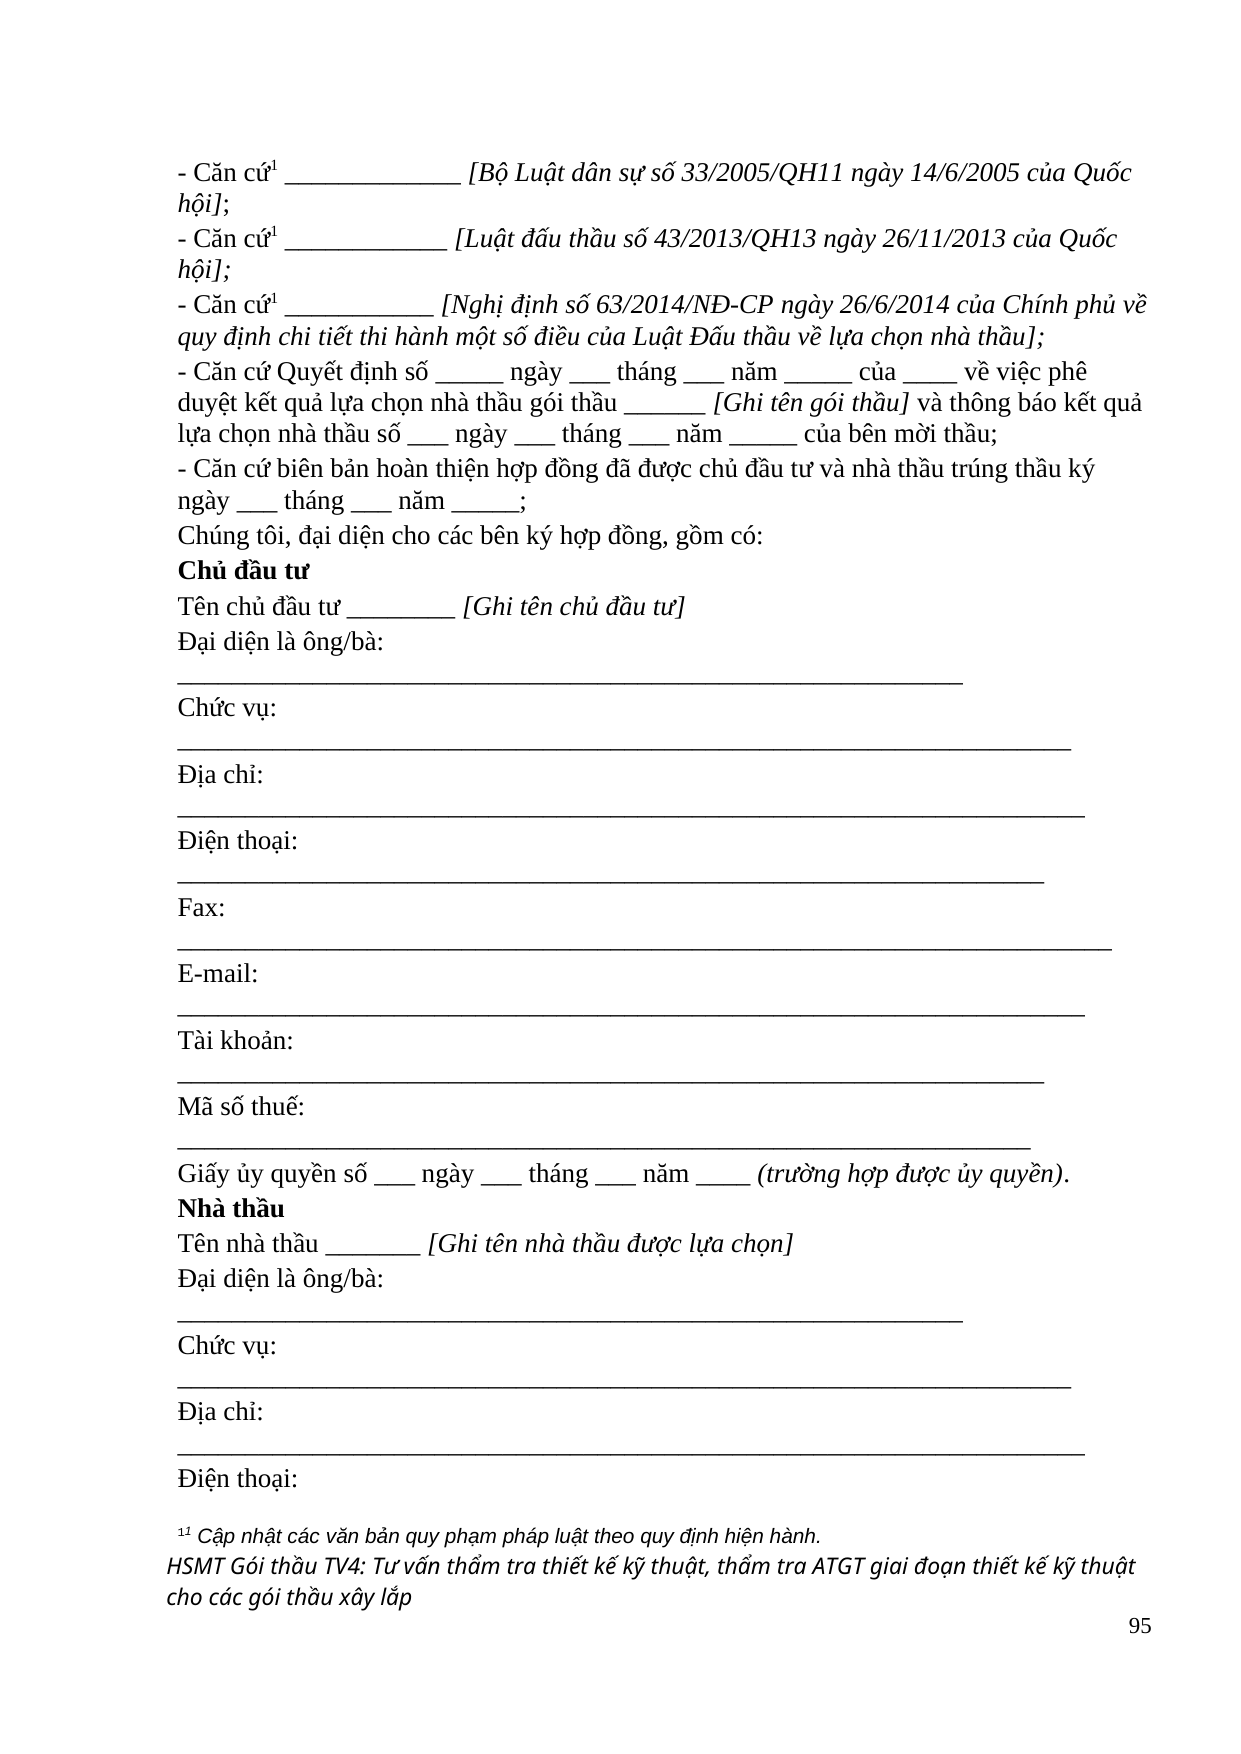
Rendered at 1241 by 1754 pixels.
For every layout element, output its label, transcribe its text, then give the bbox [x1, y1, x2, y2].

text Fax: _____________________________________________________________________ [177, 891, 1152, 953]
text - Căn cứ1 ____________ [Luật đấu thầu số 43/2013/QH13 ngày 26/11/2013 của Quốc hội]; [177, 222, 1152, 284]
text Chúng tôi, đại diện cho các bên ký hợp đồng, gồm có: [177, 519, 1152, 550]
text Tài khoản: ________________________________________________________________ [177, 1024, 1152, 1086]
text E-mail: ___________________________________________________________________ [177, 957, 1152, 1019]
text Đại diện là ông/bà: __________________________________________________________ [177, 1263, 1152, 1325]
text Tên chủ đầu tư ________ [Ghi tên chủ đầu tư] [177, 590, 1152, 621]
text Chủ đầu tư [177, 554, 1152, 586]
text Địa chỉ: ___________________________________________________________________ [177, 1396, 1152, 1458]
text Mã số thuế: _______________________________________________________________ [177, 1090, 1152, 1152]
text - Căn cứ1 _____________ [Bộ Luật dân sự số 33/2005/QH11 ngày 14/6/2005 của Quốc hội]; [177, 156, 1152, 218]
text - Căn cứ biên bản hoàn thiện hợp đồng đã được chủ đầu tư và nhà thầu trúng thầu ký ngày ___ tháng ___ năm _____; [177, 453, 1152, 515]
text Chức vụ: __________________________________________________________________ [177, 691, 1152, 754]
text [177, 1462, 1152, 1493]
text Đại diện là ông/bà: __________________________________________________________ [177, 625, 1152, 687]
text - Căn cứ Quyết định số _____ ngày ___ tháng ___ năm _____ của ____ về việc phê duyệt kết quả lựa chọn nhà thầu gói thầu ______ [Ghi tên gói thầu] và thông báo kết quả lựa chọn nhà thầu số ___ ngày ___ tháng ___ năm _____ của bên mời thầu; [177, 355, 1152, 448]
text Nhà thầu [177, 1192, 1152, 1223]
text Điện thoại: ________________________________________________________________ [177, 824, 1152, 887]
text Tên nhà thầu _______ [Ghi tên nhà thầu được lựa chọn] [177, 1227, 1152, 1258]
text Giấy ủy quyền số ___ ngày ___ tháng ___ năm ____ (trường hợp được ủy quyền). [177, 1157, 1152, 1188]
text Địa chỉ: ___________________________________________________________________ [177, 758, 1152, 820]
text Chức vụ: __________________________________________________________________ [177, 1329, 1152, 1391]
text - Căn cứ1 ___________ [Nghị định số 63/2014/NĐ-CP ngày 26/6/2014 của Chính phủ về quy định chi tiết thi hành một số điều của Luật Đấu thầu về lựa chọn nhà thầu]; [177, 288, 1152, 351]
